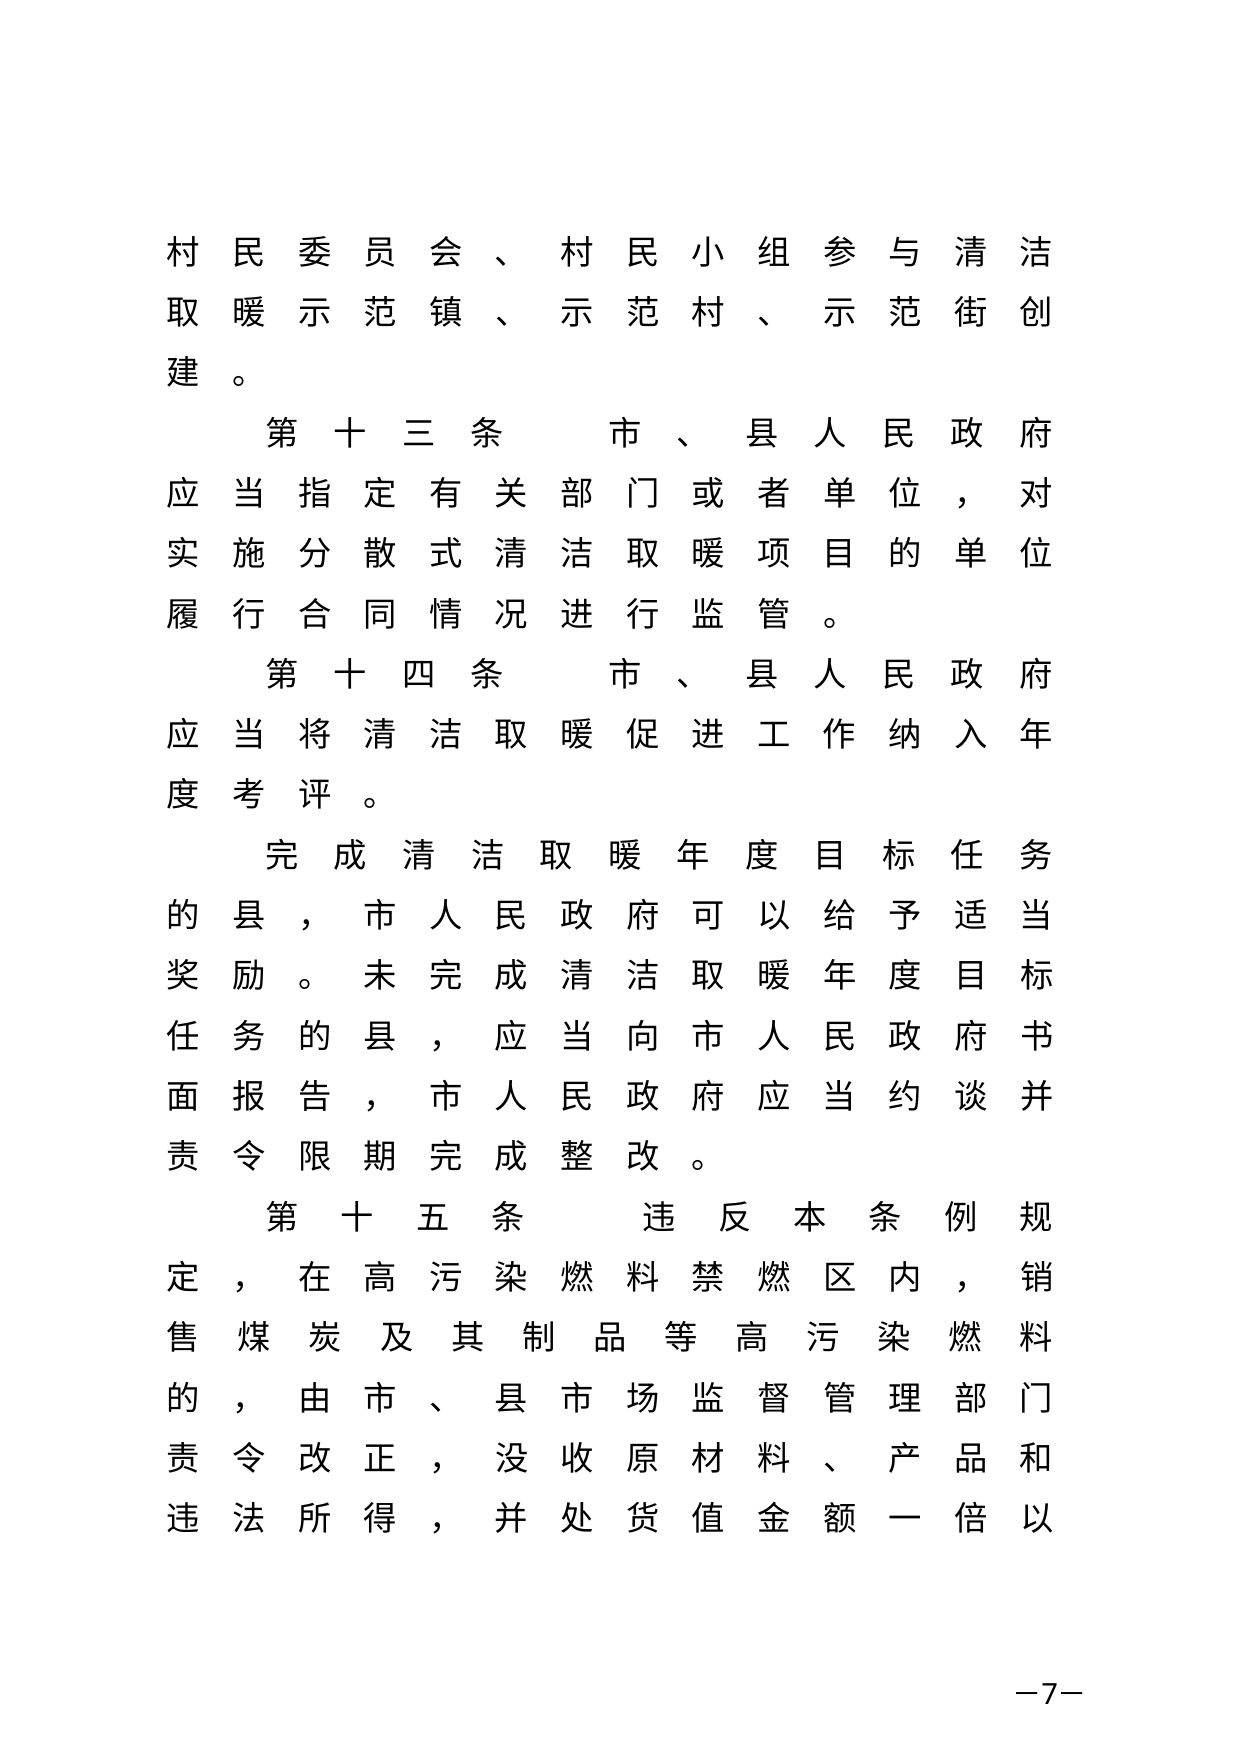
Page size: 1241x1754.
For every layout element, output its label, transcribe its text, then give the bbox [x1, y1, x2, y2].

text 完成清洁取暖年度目标任务的县，市人民政府可以给予适当奖励。未完成清洁取暖年度目标任务的县，应当向市人民政府书面报告，市人民政府应当约谈并责令限期完成整改。 [167, 822, 1085, 1184]
text 第十四条 市、县人民政府应当将清洁取暖促进工作纳入年度考评。 [167, 642, 1085, 822]
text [167, 219, 1085, 400]
text 第十三条 市、县人民政府应当指定有关部门或者单位，对实施分散式清洁取暖项目的单位履行合同情况进行监管。 [167, 400, 1085, 642]
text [167, 1184, 1085, 1546]
